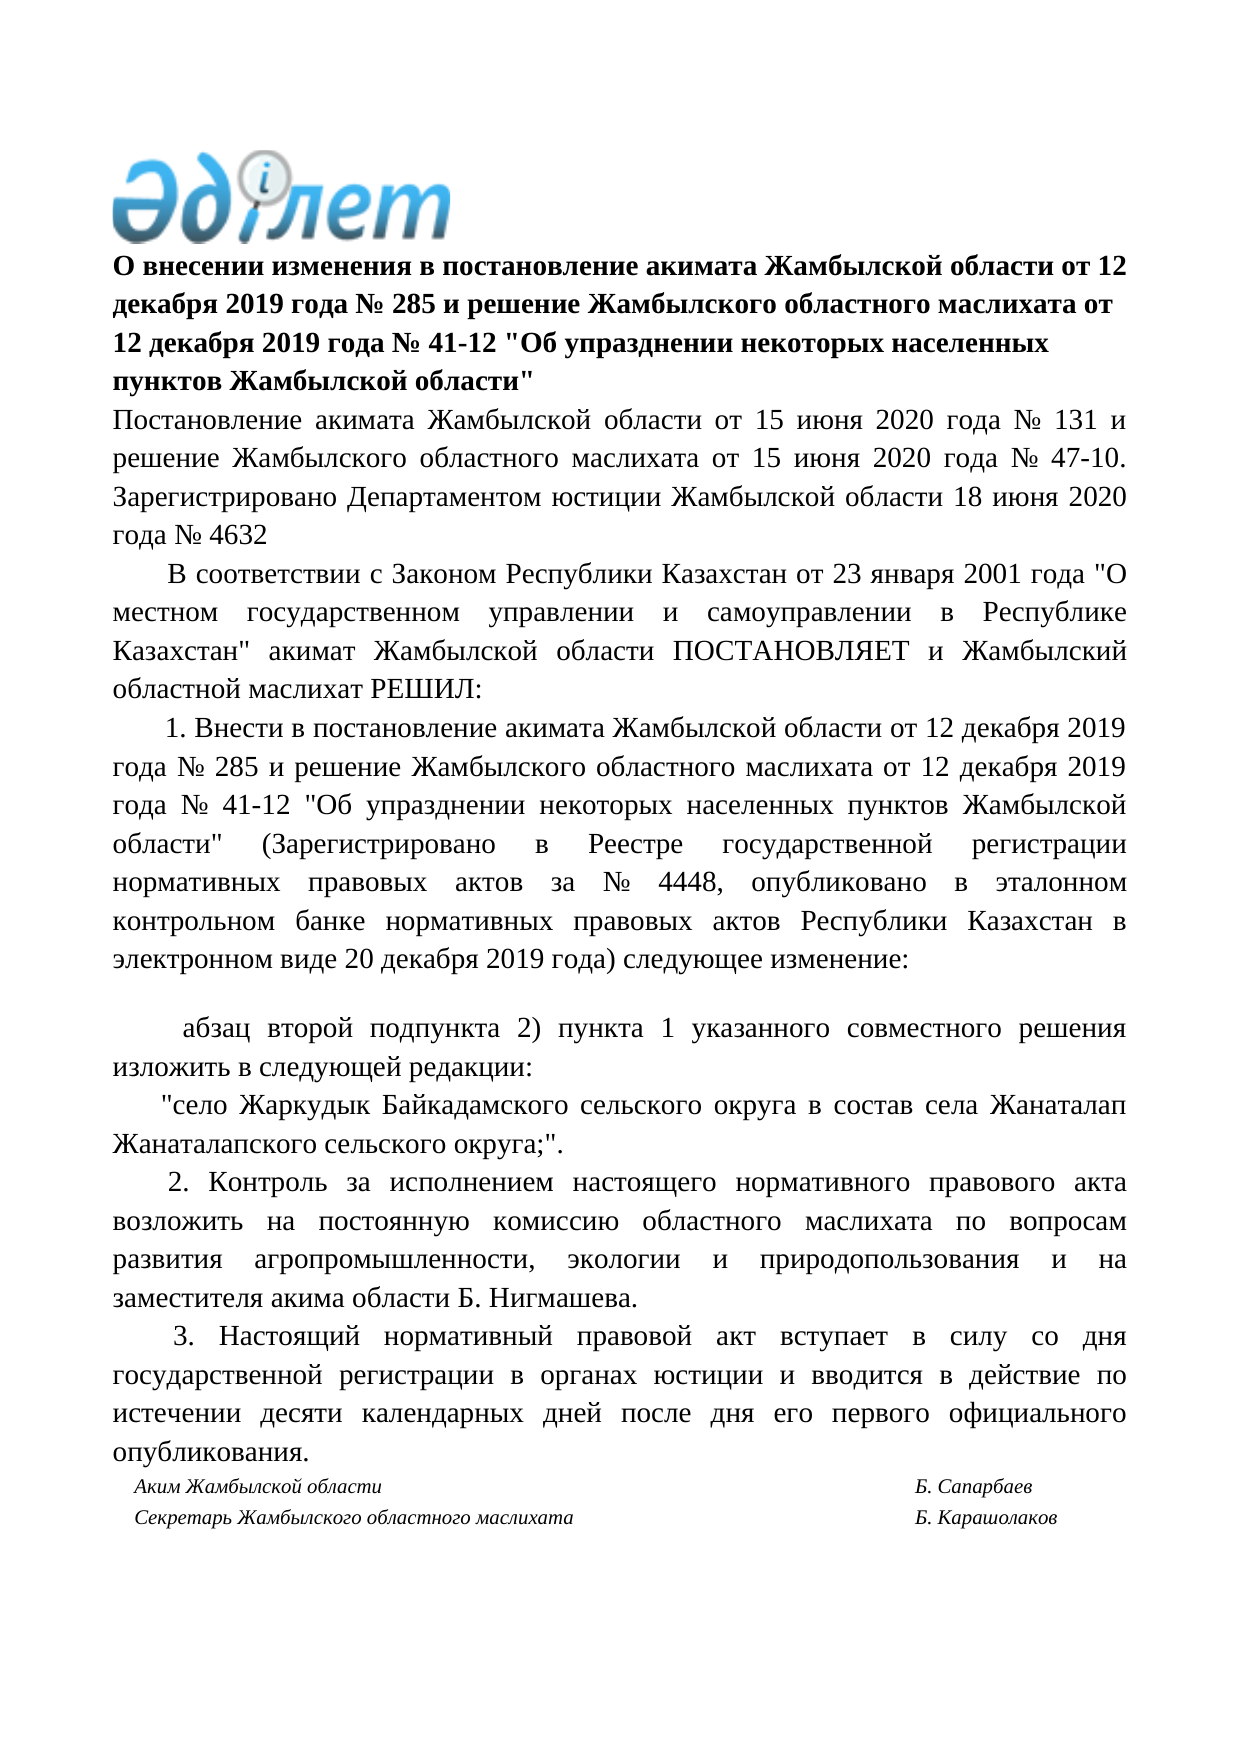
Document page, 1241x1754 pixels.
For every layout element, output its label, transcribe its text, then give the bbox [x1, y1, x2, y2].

text 3. Настоящий нормативный правовой акт вступает в силу со дня государственной регистрации в органах юстиции и вводится в действие по истечении десяти календарных дней после дня его первого официального опубликования. [112, 1318, 1128, 1468]
text О внесении изменения в постановление акимата Жамбылской области от 12 декабря 2019 года № 285 и решение Жамбылского областного маслихата от 12 декабря 2019 года № 41-12 "Об упразднении некоторых населенных пунктов Жамбылской области" [112, 248, 1128, 397]
text В соответствии с Законом Республики Казахстан от 23 января 2001 года "О местном государственном управлении и самоуправлении в Республике Казахстан" акимат Жамбылской области ПОСТАНОВЛЯЕТ и Жамбылский областной маслихат РЕШИЛ: [112, 556, 1128, 705]
table_cell Секретарь Жамбылского областного маслихата [101, 1504, 913, 1535]
text "село Жаркудык Байкадамского сельского округа в состав села Жанаталап Жанаталапского сельского округа;". [112, 1087, 1128, 1159]
table_cell Б. Карашолаков [913, 1504, 1240, 1535]
text Постановление акимата Жамбылской области от 15 июня 2020 года № 131 и решение Жамбылского областного маслихата от 15 июня 2020 года № 47-10. Зарегистрировано Департаментом юстиции Жамбылской области 18 июня 2020 года № 4632 [112, 402, 1128, 551]
text 2. Контроль за исполнением настоящего нормативного правового акта возложить на постоянную комиссию областного маслихата по вопросам развития агропромышленности, экологии и природопользования и на заместителя акима области Б. Нигмашева. [112, 1164, 1128, 1313]
table_header Б. Сапарбаев [913, 1473, 1240, 1504]
text абзац второй подпункта 2) пункта 1 указанного совместного решения изложить в следующей редакции: [112, 1010, 1128, 1082]
text 1. Внести в постановление акимата Жамбылской области от 12 декабря 2019 года № 285 и решение Жамбылского областного маслихата от 12 декабря 2019 года № 41-12 "Об упразднении некоторых населенных пунктов Жамбылской области" (Зарегистрировано в Реестре государственной регистрации нормативных правовых актов за № 4448, опубликовано в эталонном контрольном банке нормативных правовых актов Республики Казахстан в электронном виде 20 декабря 2019 года) следующее изменение: [112, 710, 1128, 975]
picture [112, 150, 451, 244]
table_header Аким Жамбылской области [101, 1473, 913, 1504]
